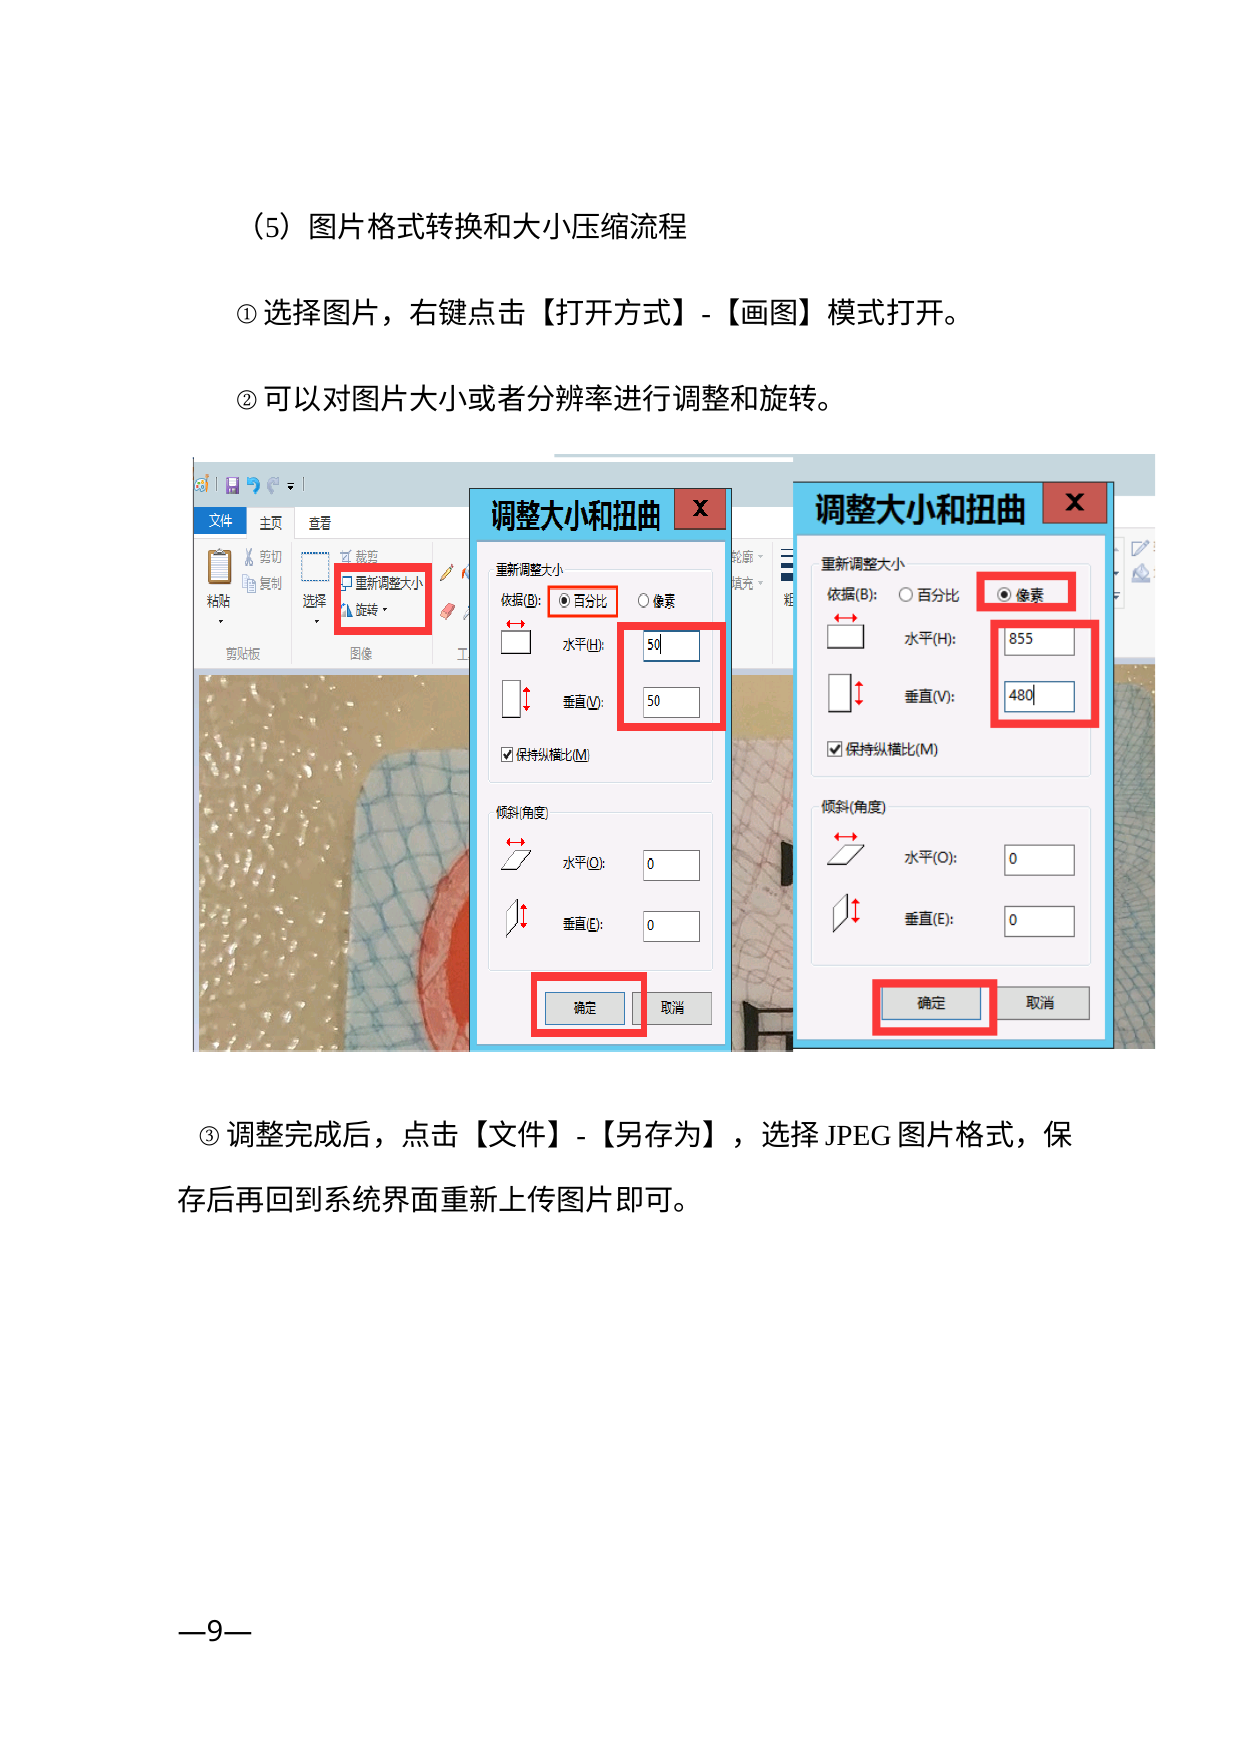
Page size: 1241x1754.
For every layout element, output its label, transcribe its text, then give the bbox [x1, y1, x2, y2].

list （5）图片格式转换和大小压缩流程 [177, 192, 1092, 257]
list ②可以对图片大小或者分辨率进行调整和旋转。 [177, 364, 1092, 429]
picture [192, 454, 1156, 1052]
list ①选择图片，右键点击【打开方式】-【画图】模式打开。 [177, 278, 1092, 343]
